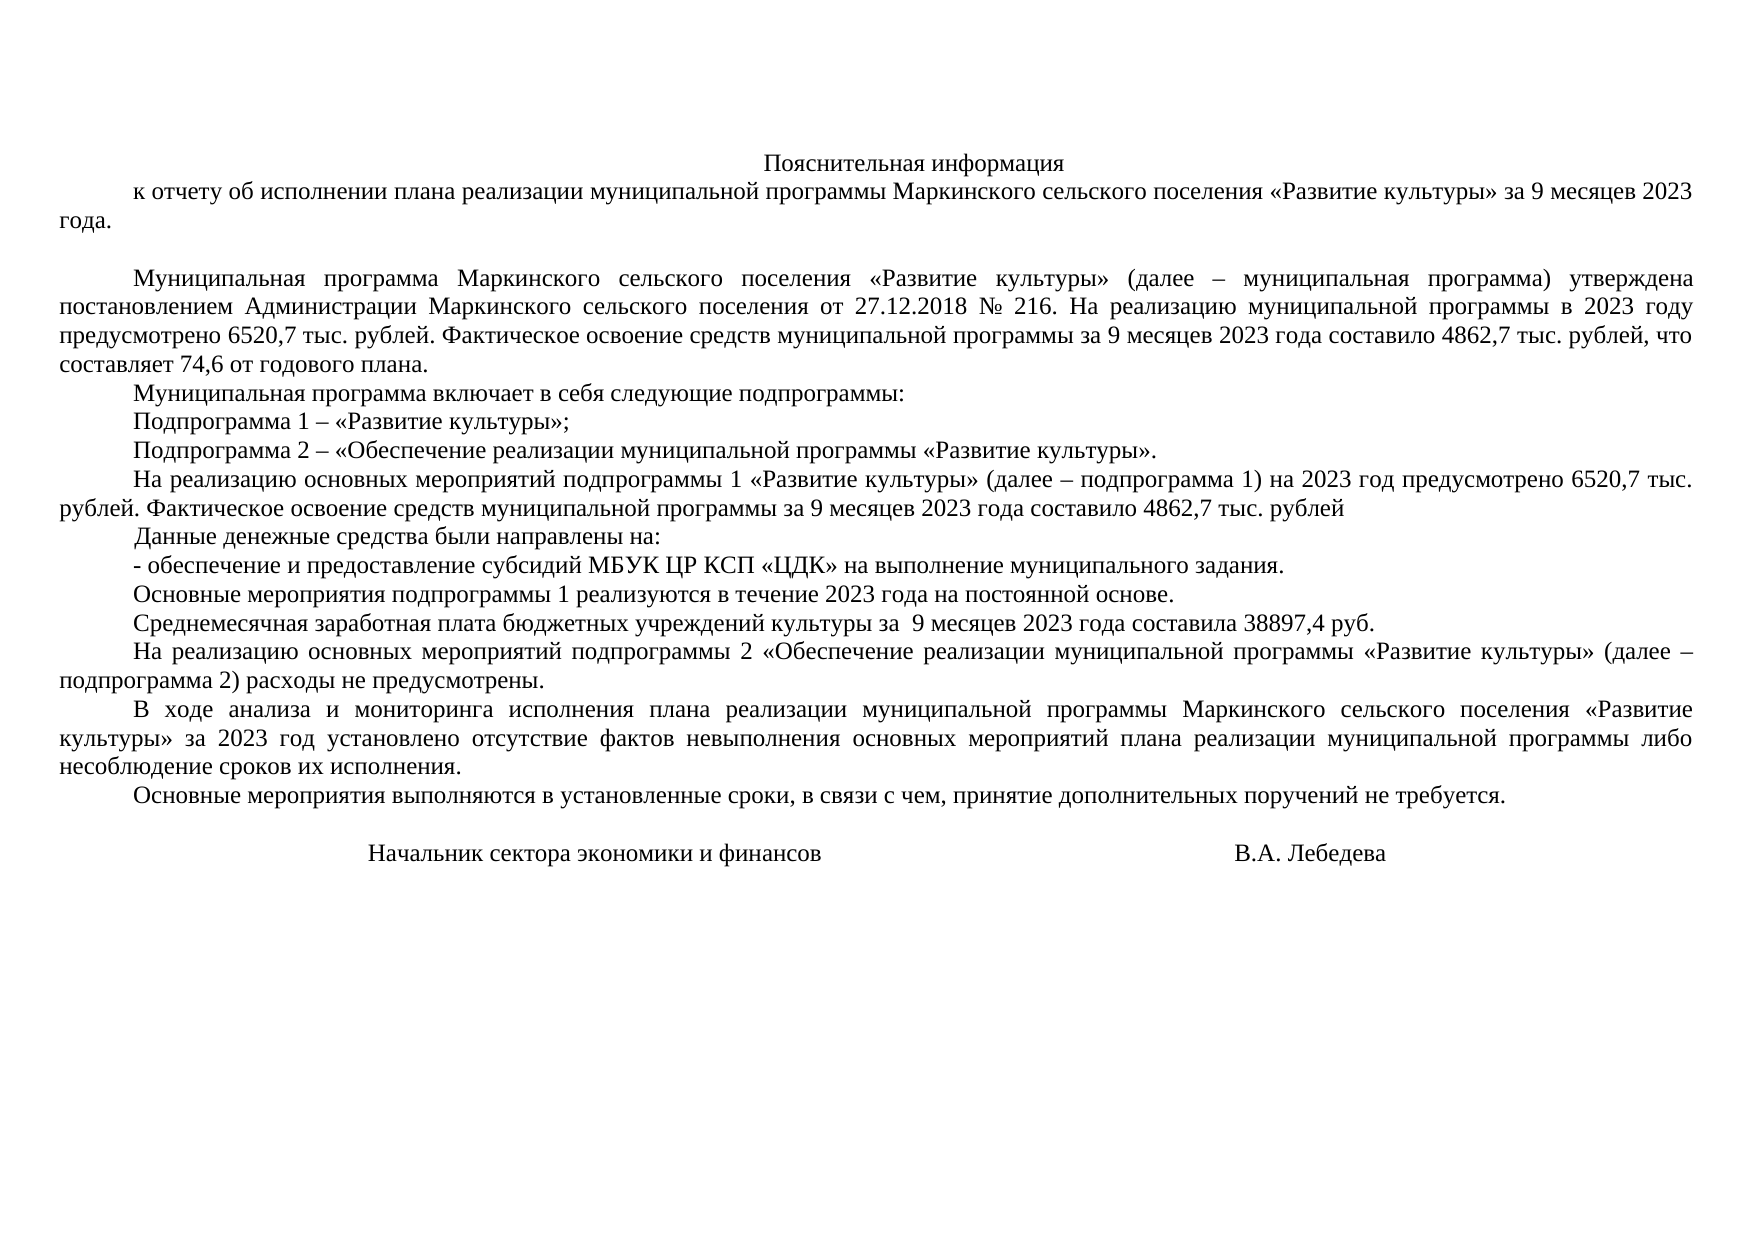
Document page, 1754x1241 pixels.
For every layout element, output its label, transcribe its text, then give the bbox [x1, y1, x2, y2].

subtitle Начальник сектора экономики и финансов В.А. Лебедева [59, 838, 1695, 866]
text На реализацию основных мероприятий подпрограммы 1 «Развитие культуры» (далее – подпрограмма 1) на 2023 год предусмотрено 6520,7 тыс. рублей. Фактическое освоение средств муниципальной программы за 9 месяцев 2023 года составило 4862,7 тыс. рублей [59, 464, 1695, 521]
text Муниципальная программа включает в себя следующие подпрограммы: [59, 378, 1695, 406]
text Подпрограмма 2 – «Обеспечение реализации муниципальной программы «Развитие культуры». [59, 435, 1695, 464]
text Основные мероприятия подпрограммы 1 реализуются в течение 2023 года на постоянной основе. [59, 579, 1695, 608]
text Муниципальная программа Маркинского сельского поселения «Развитие культуры» (далее – муниципальная программа) утверждена постановлением Администрации Маркинского сельского поселения от 27.12.2018 № 216. На реализацию муниципальной программы в 2023 году предусмотрено 6520,7 тыс. рублей. Фактическое освоение средств муниципальной программы за 9 месяцев 2023 года составило 4862,7 тыс. рублей, что составляет 74,6 от годового плана. [59, 263, 1695, 378]
text На реализацию основных мероприятий подпрограммы 2 «Обеспечение реализации муниципальной программы «Развитие культуры» (далее – подпрограмма 2) расходы не предусмотрены. [59, 636, 1695, 694]
text Основные мероприятия выполняются в установленные сроки, в связи с чем, принятие дополнительных поручений не требуется. [59, 780, 1695, 809]
text Среднемесячная заработная плата бюджетных учреждений культуры за 9 месяцев 2023 года составила 38897,4 руб. [59, 608, 1695, 636]
text к отчету об исполнении плана реализации муниципальной программы Маркинского сельского поселения «Развитие культуры» за 9 месяцев 2023 года. [59, 176, 1695, 234]
text - обеспечение и предоставление субсидий МБУК ЦР КСП «ЦДК» на выполнение муниципального задания. [59, 550, 1695, 579]
text В ходе анализа и мониторинга исполнения плана реализации муниципальной программы Маркинского сельского поселения «Развитие культуры» за 2023 год установлено отсутствие фактов невыполнения основных мероприятий плана реализации муниципальной программы либо несоблюдение сроков их исполнения. [59, 694, 1695, 780]
text Пояснительная информация [59, 148, 1695, 176]
text Данные денежные средства были направлены на: [59, 521, 1695, 550]
text Подпрограмма 1 – «Развитие культуры»; [59, 406, 1695, 435]
